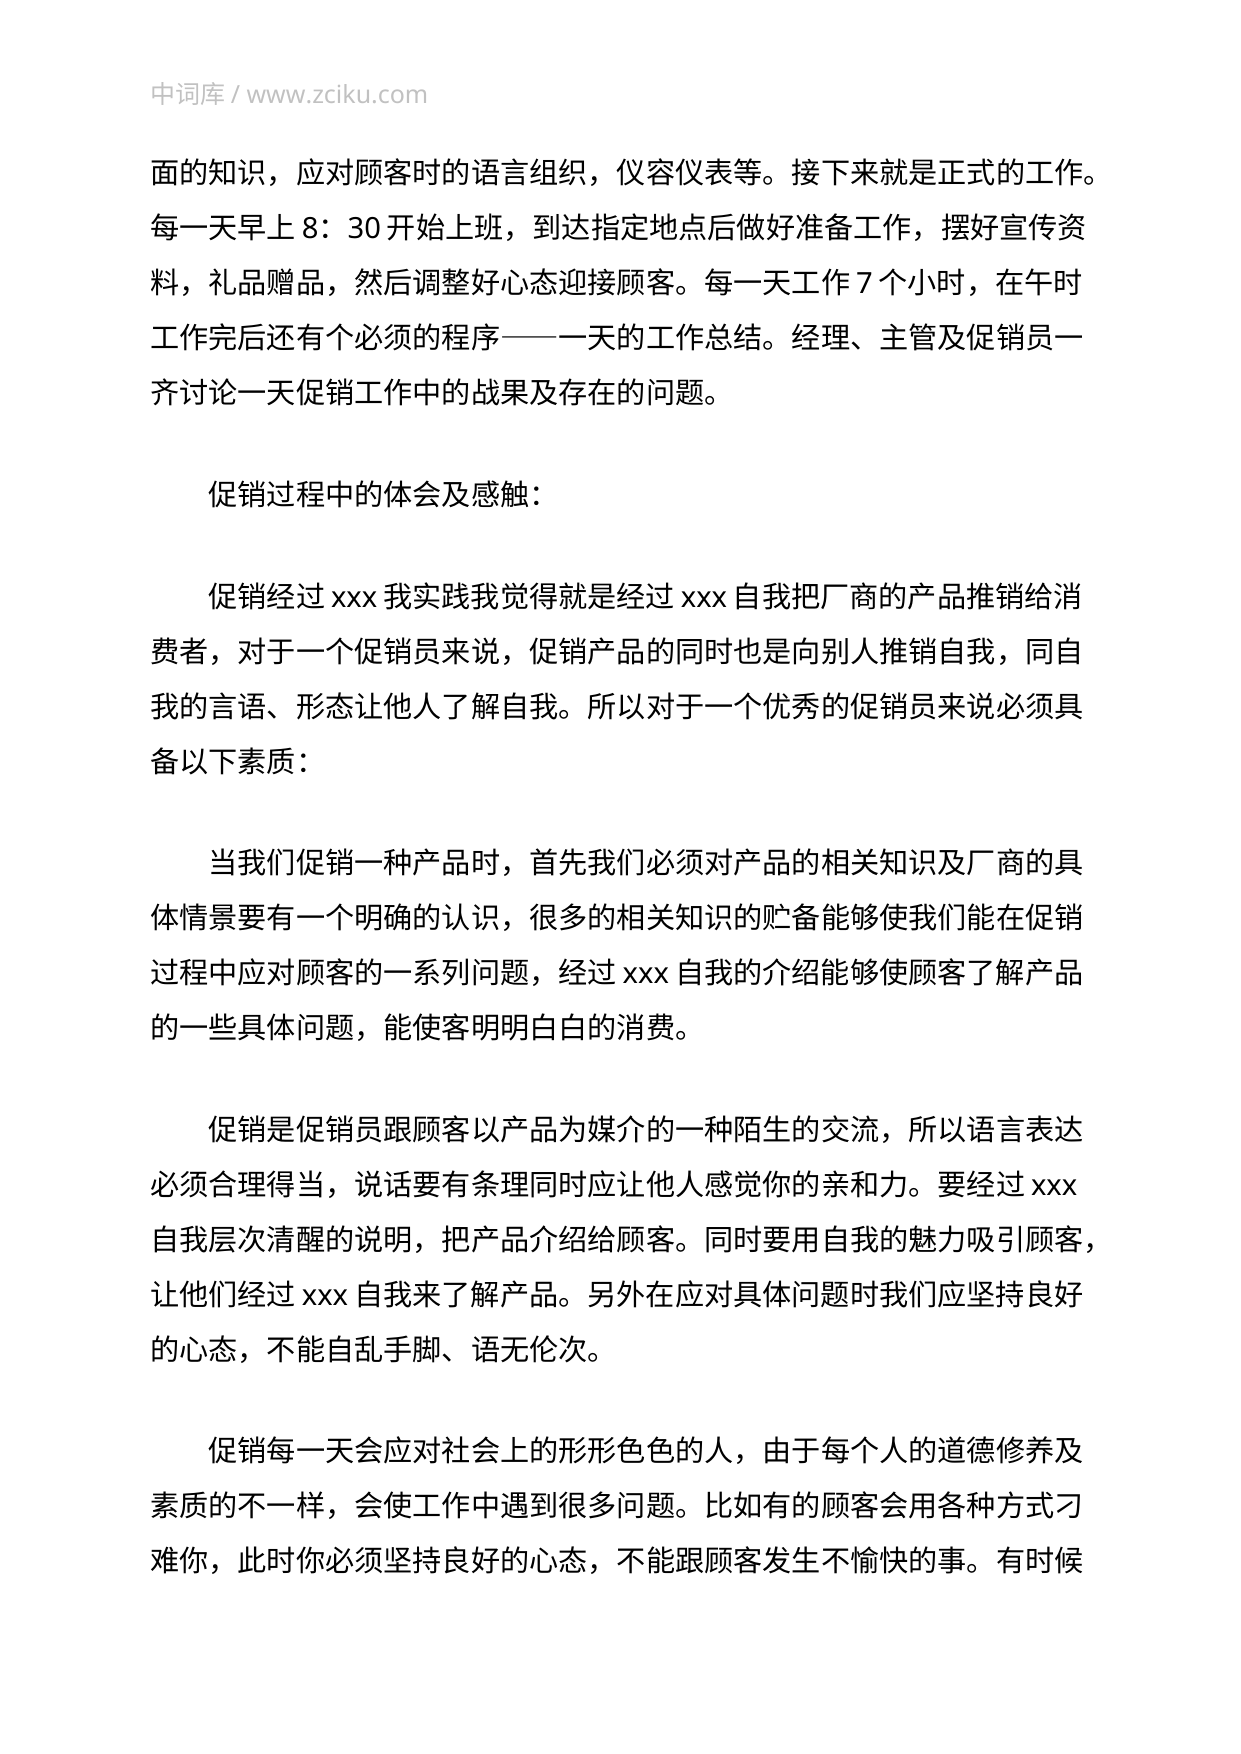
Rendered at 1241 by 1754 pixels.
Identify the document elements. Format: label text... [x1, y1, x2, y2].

text 促销经过xxx我实践我觉得就是经过xxx自我把厂商的产品推销给消费者，对于一个促销员来说，促销产品的同时也是向别人推销自我，同自我的言语、形态让他人了解自我。所以对于一个优秀的促销员来说必须具备以下素质： [150, 573, 1090, 780]
text 促销是促销员跟顾客以产品为媒介的一种陌生的交流，所以语言表达必须合理得当，说话要有条理同时应让他人感觉你的亲和力。要经过xxx自我层次清醒的说明，把产品介绍给顾客。同时要用自我的魅力吸引顾客，让他们经过xxx自我来了解产品。另外在应对具体问题时我们应坚持良好的心态，不能自乱手脚、语无伦次。 [150, 1106, 1090, 1368]
text 促销过程中的体会及感触： [150, 472, 1090, 514]
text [150, 150, 1090, 412]
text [150, 1428, 1090, 1580]
text 当我们促销一种产品时，首先我们必须对产品的相关知识及厂商的具体情景要有一个明确的认识，很多的相关知识的贮备能够使我们能在促销过程中应对顾客的一系列问题，经过xxx自我的介绍能够使顾客了解产品的一些具体问题，能使客明明白白的消费。 [150, 840, 1090, 1047]
